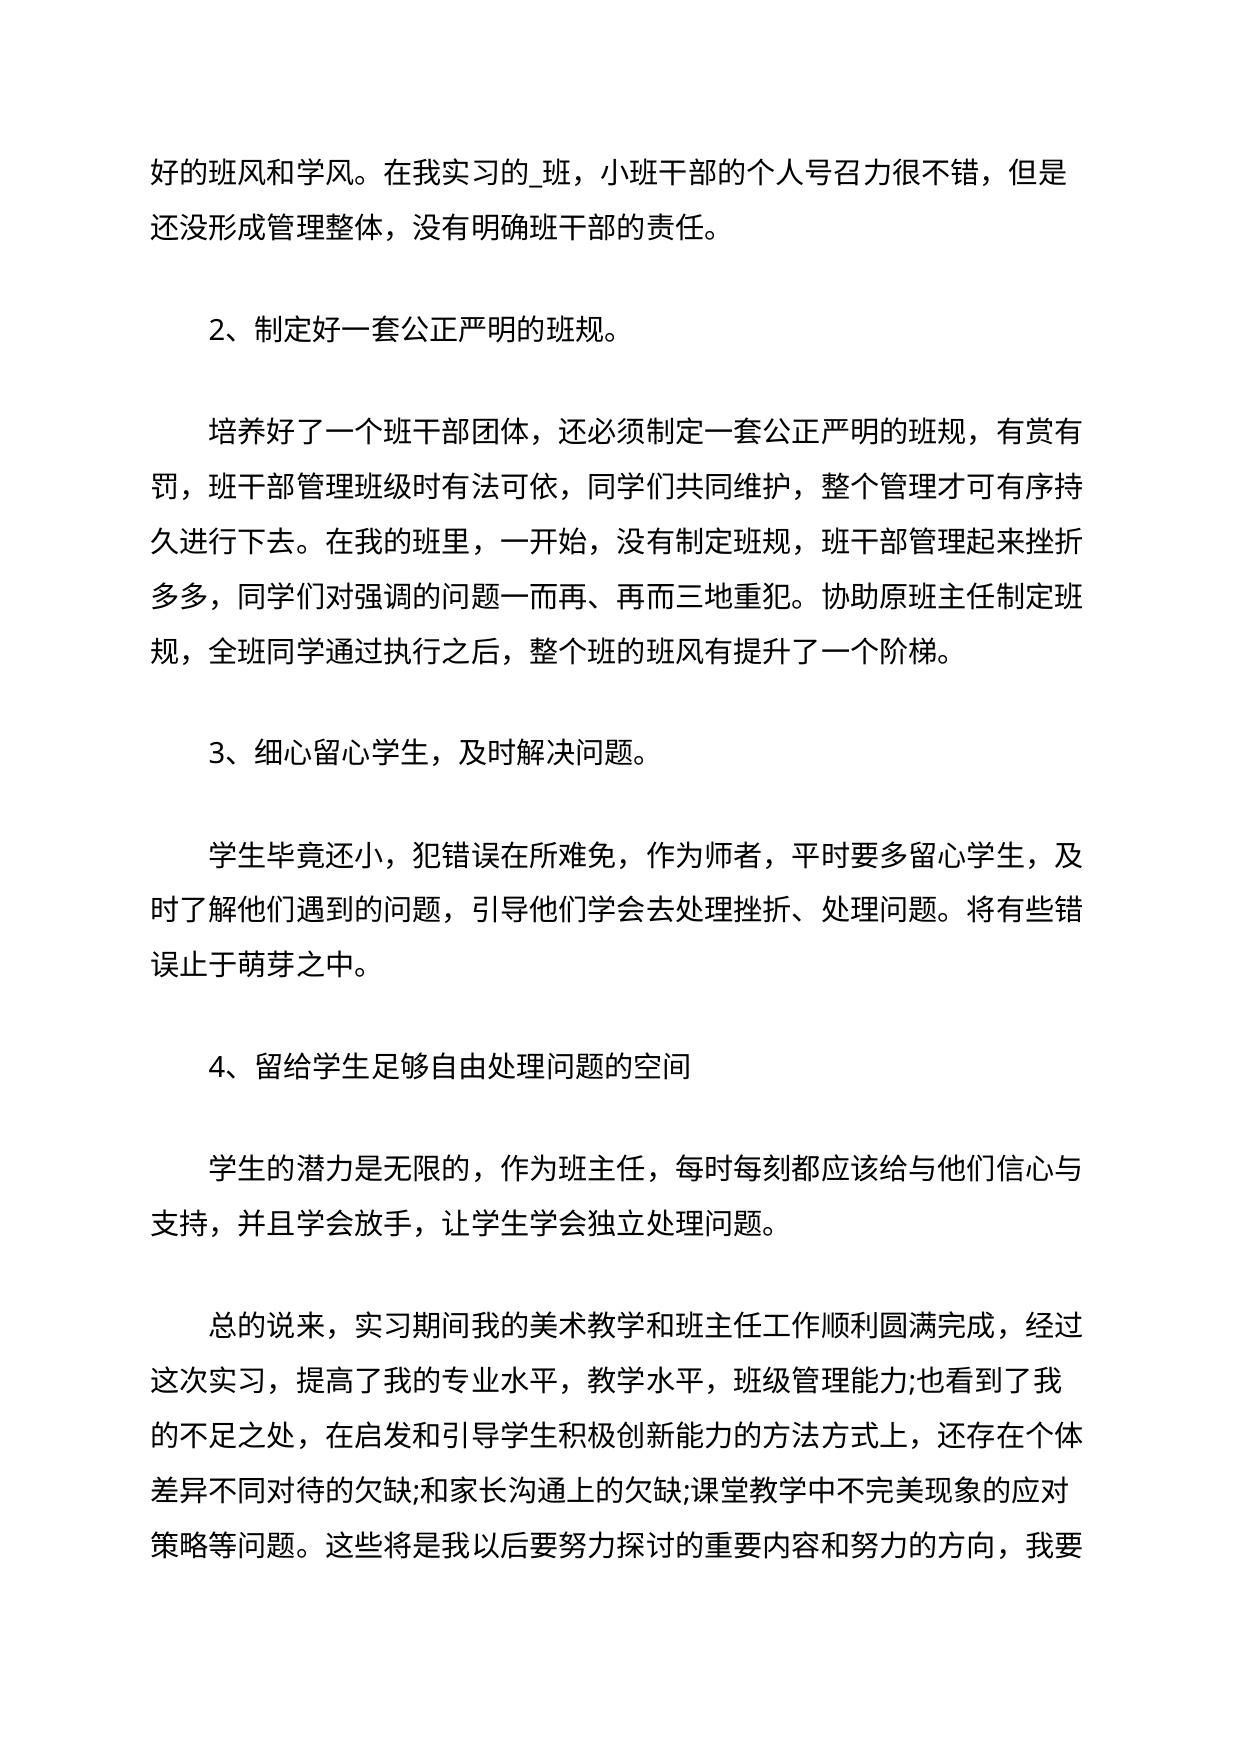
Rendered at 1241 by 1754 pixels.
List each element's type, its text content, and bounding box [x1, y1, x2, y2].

text 培养好了一个班干部团体，还必须制定一套公正严明的班规，有赏有罚，班干部管理班级时有法可依，同学们共同维护，整个管理才可有序持久进行下去。在我的班里，一开始，没有制定班规，班干部管理起来挫折多多，同学们对强调的问题一而再、再而三地重犯。协助原班主任制定班规，全班同学通过执行之后，整个班的班风有提升了一个阶梯。 [150, 409, 1090, 671]
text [150, 150, 1090, 247]
text 2、制定好一套公正严明的班规。 [150, 307, 1090, 349]
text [150, 1302, 1090, 1564]
text 3、细心留心学生，及时解决问题。 [150, 730, 1090, 772]
text 学生毕竟还小，犯错误在所难免，作为师者，平时要多留心学生，及时了解他们遇到的问题，引导他们学会去处理挫折、处理问题。将有些错误止于萌芽之中。 [150, 832, 1090, 984]
text 4、留给学生足够自由处理问题的空间 [150, 1044, 1090, 1086]
text 学生的潜力是无限的，作为班主任，每时每刻都应该给与他们信心与支持，并且学会放手，让学生学会独立处理问题。 [150, 1146, 1090, 1243]
